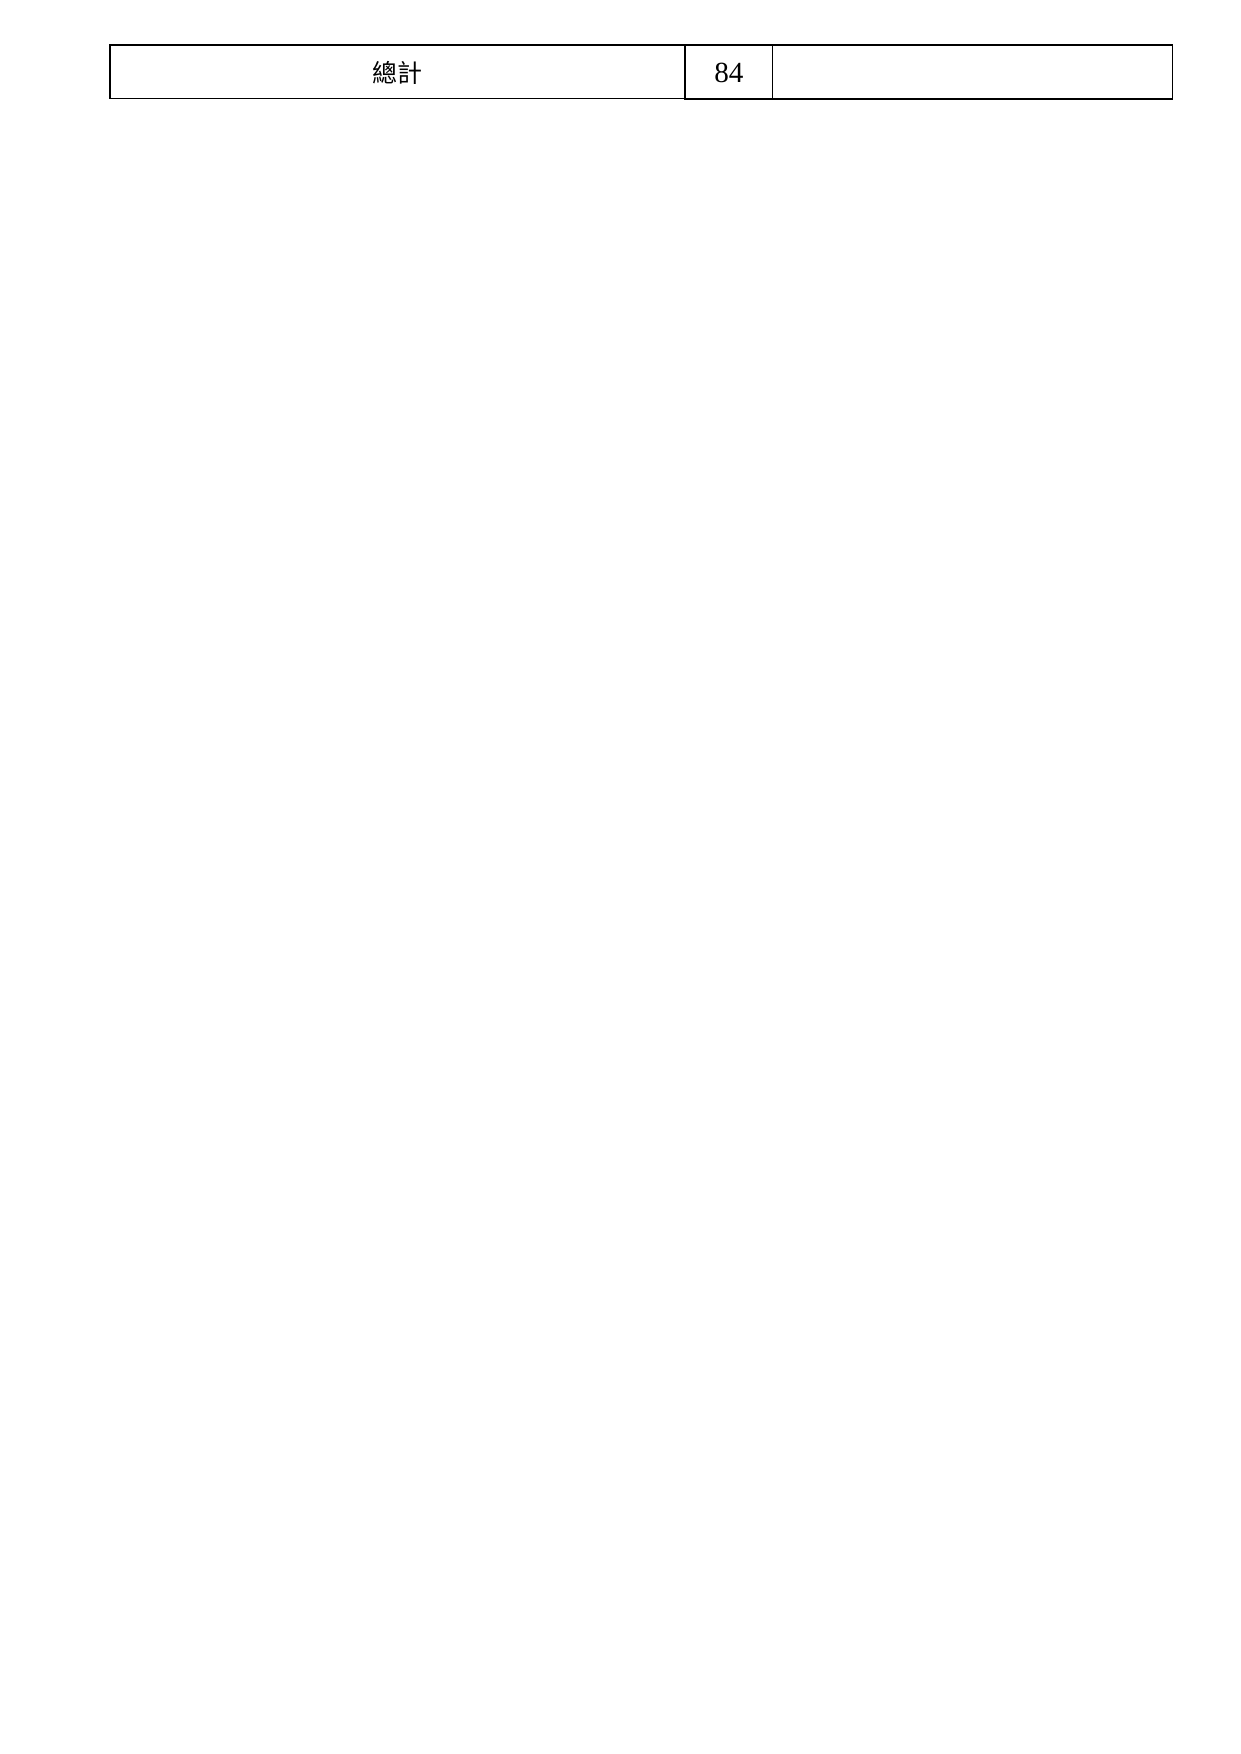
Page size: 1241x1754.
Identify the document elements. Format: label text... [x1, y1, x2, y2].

table_cell [773, 46, 1172, 98]
table_cell 84 [686, 46, 772, 98]
table_cell 總計 [111, 46, 684, 98]
